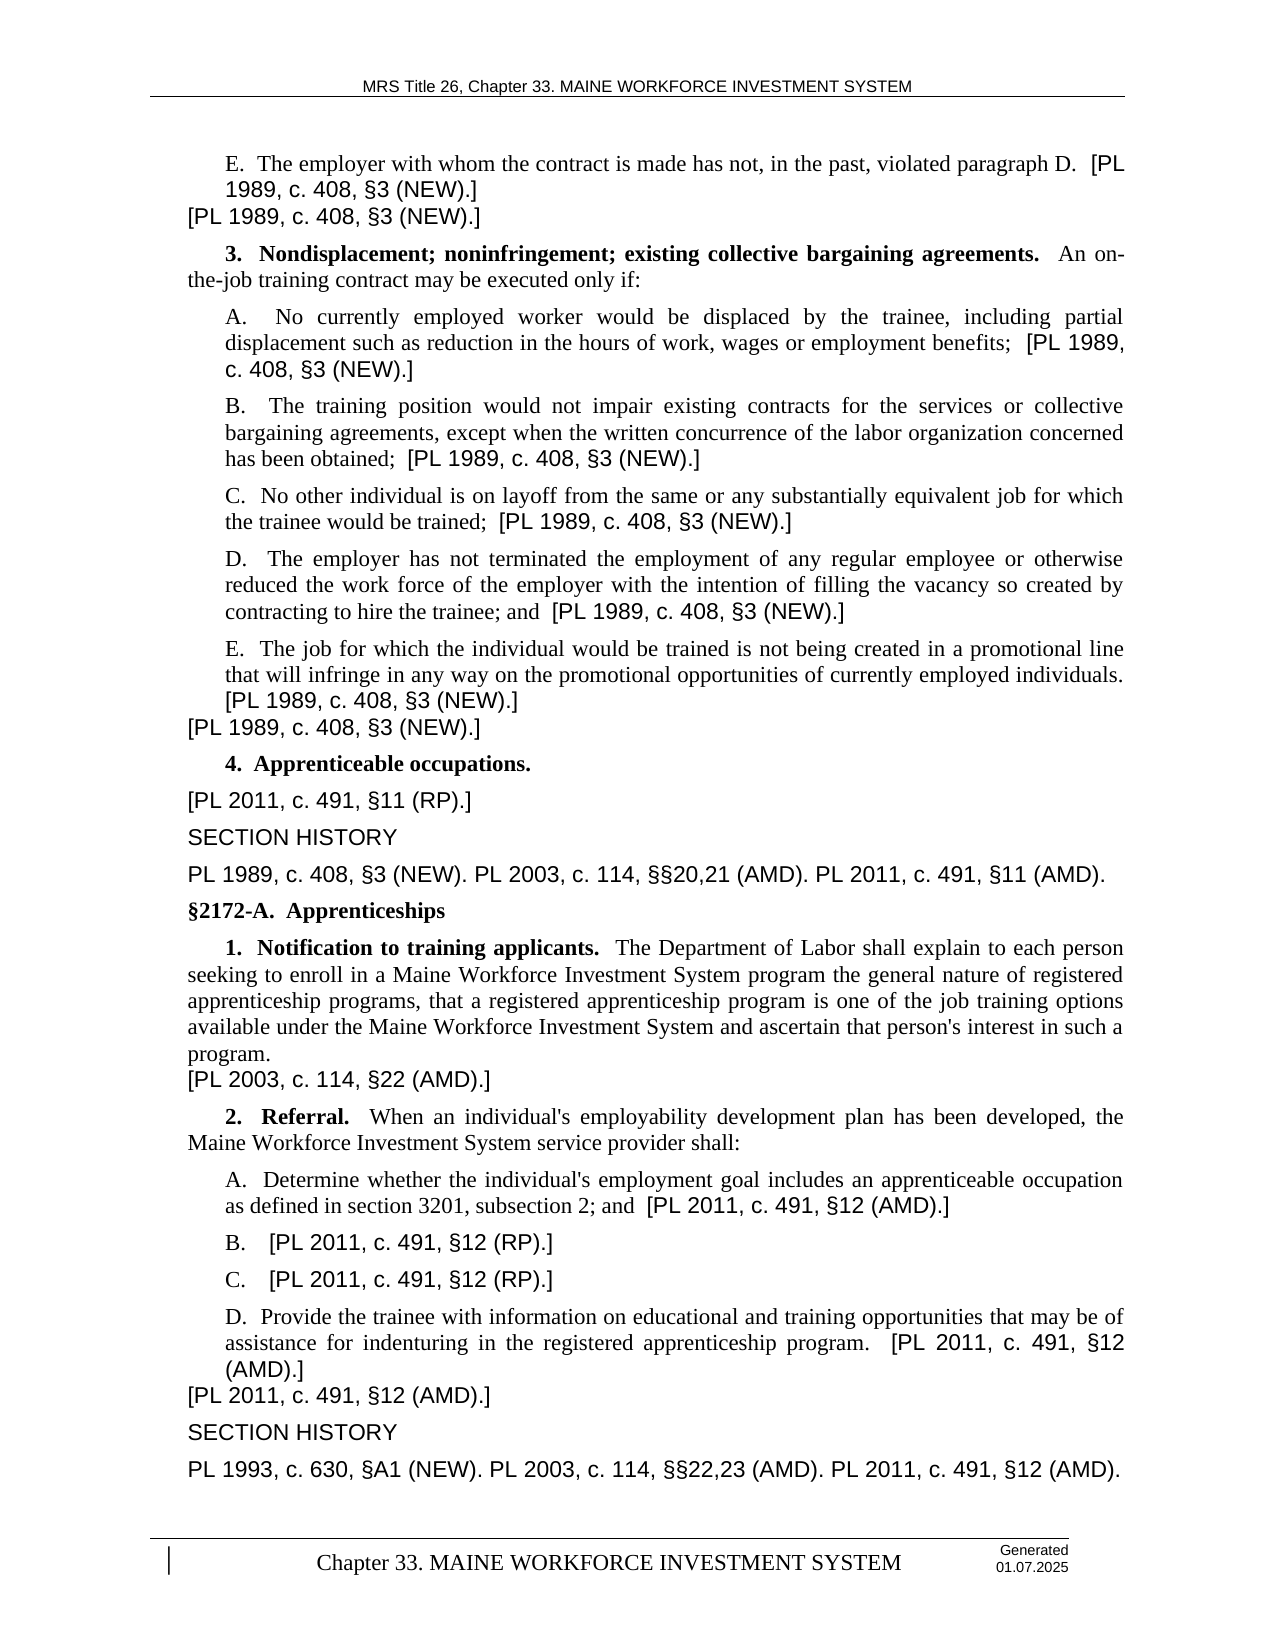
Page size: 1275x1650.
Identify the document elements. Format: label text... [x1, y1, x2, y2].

text [PL 1989, c. 408, §3 (NEW).] [187, 203, 1125, 229]
text C. No other individual is on layoff from the same or any substantially equivalent job for which the trainee would be trained; [PL 1989, c. 408, §3 (NEW).] [225, 482, 1125, 535]
text D. Provide the trainee with information on educational and training opportunities that may be of assistance for indenturing in the registered apprenticeship program. [PL 2011, c. 491, §12 (AMD).] [225, 1303, 1125, 1382]
text A. Determine whether the individual's employment goal includes an apprenticeable occupation as defined in section 3201, subsection 2; and [PL 2011, c. 491, §12 (AMD).] [225, 1166, 1125, 1219]
text [PL 1989, c. 408, §3 (NEW).] [187, 714, 1125, 740]
text A. No currently employed worker would be displaced by the trainee, including partial displacement such as reduction in the hours of work, wages or employment benefits; [PL 1989, c. 408, §3 (NEW).] [225, 303, 1125, 382]
text E. The job for which the individual would be trained is not being created in a promotional line that will infringe in any way on the promotional opportunities of currently employed individuals. [PL 1989, c. 408, §3 (NEW).] [225, 635, 1125, 714]
text 3. Nondisplacement; noninfringement; existing collective bargaining agreements. An on-the-job training contract may be executed only if: [187, 239, 1125, 292]
text SECTION HISTORY [187, 1419, 1125, 1445]
text 4. Apprenticeable occupations. [187, 751, 1125, 777]
text PL 1989, c. 408, §3 (NEW). PL 2003, c. 114, §§20,21 (AMD). PL 2011, c. 491, §11 (AMD). [187, 861, 1125, 887]
text B. [PL 2011, c. 491, §12 (RP).] [225, 1229, 1125, 1256]
text [PL 2011, c. 491, §11 (RP).] [187, 787, 1125, 814]
text B. The training position would not impair existing contracts for the services or collective bargaining agreements, except when the written concurrence of the labor organization concerned has been obtained; [PL 1989, c. 408, §3 (NEW).] [225, 392, 1125, 471]
text D. The employer has not terminated the employment of any regular employee or otherwise reduced the work force of the employer with the intention of filling the vacancy so created by contracting to hire the trainee; and [PL 1989, c. 408, §3 (NEW).] [225, 545, 1125, 624]
text 1. Notification to training applicants. The Department of Labor shall explain to each person seeking to enroll in a Maine Workforce Investment System program the general nature of registered apprenticeship programs, that a registered apprenticeship program is one of the job training options available under the Maine Workforce Investment System and ascertain that person's interest in such a program. [187, 934, 1125, 1066]
text E. The employer with whom the contract is made has not, in the past, violated paragraph D. [PL 1989, c. 408, §3 (NEW).] [225, 150, 1125, 203]
text [PL 2003, c. 114, §22 (AMD).] [187, 1066, 1125, 1092]
text SECTION HISTORY [187, 824, 1125, 850]
text §2172-A. Apprenticeships [187, 898, 1125, 924]
text [PL 2011, c. 491, §12 (AMD).] [187, 1382, 1125, 1408]
text 2. Referral. When an individual's employability development plan has been developed, the Maine Workforce Investment System service provider shall: [187, 1103, 1125, 1156]
text C. [PL 2011, c. 491, §12 (RP).] [225, 1266, 1125, 1293]
text PL 1993, c. 630, §A1 (NEW). PL 2003, c. 114, §§22,23 (AMD). PL 2011, c. 491, §12 (AMD). [187, 1456, 1125, 1482]
